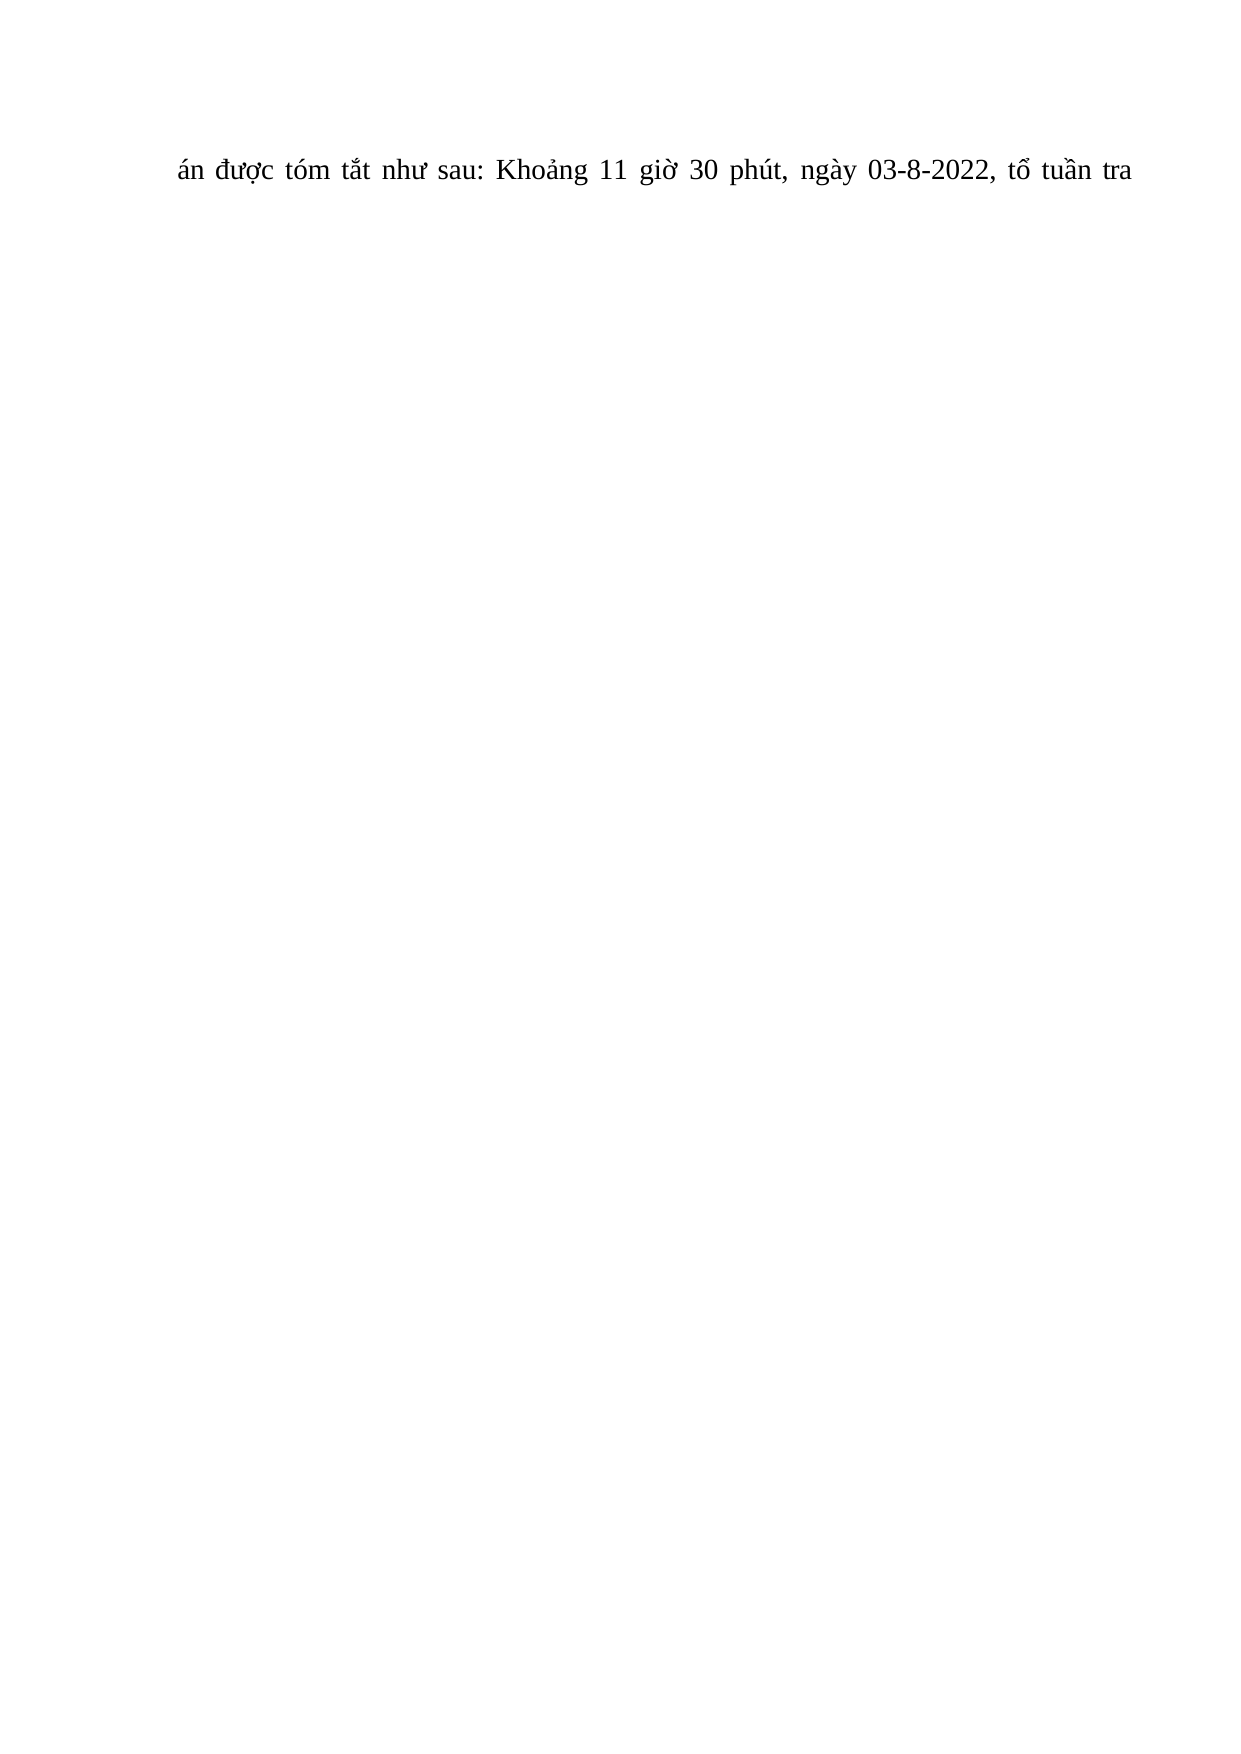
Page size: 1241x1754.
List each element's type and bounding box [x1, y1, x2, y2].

text [177, 152, 1138, 186]
